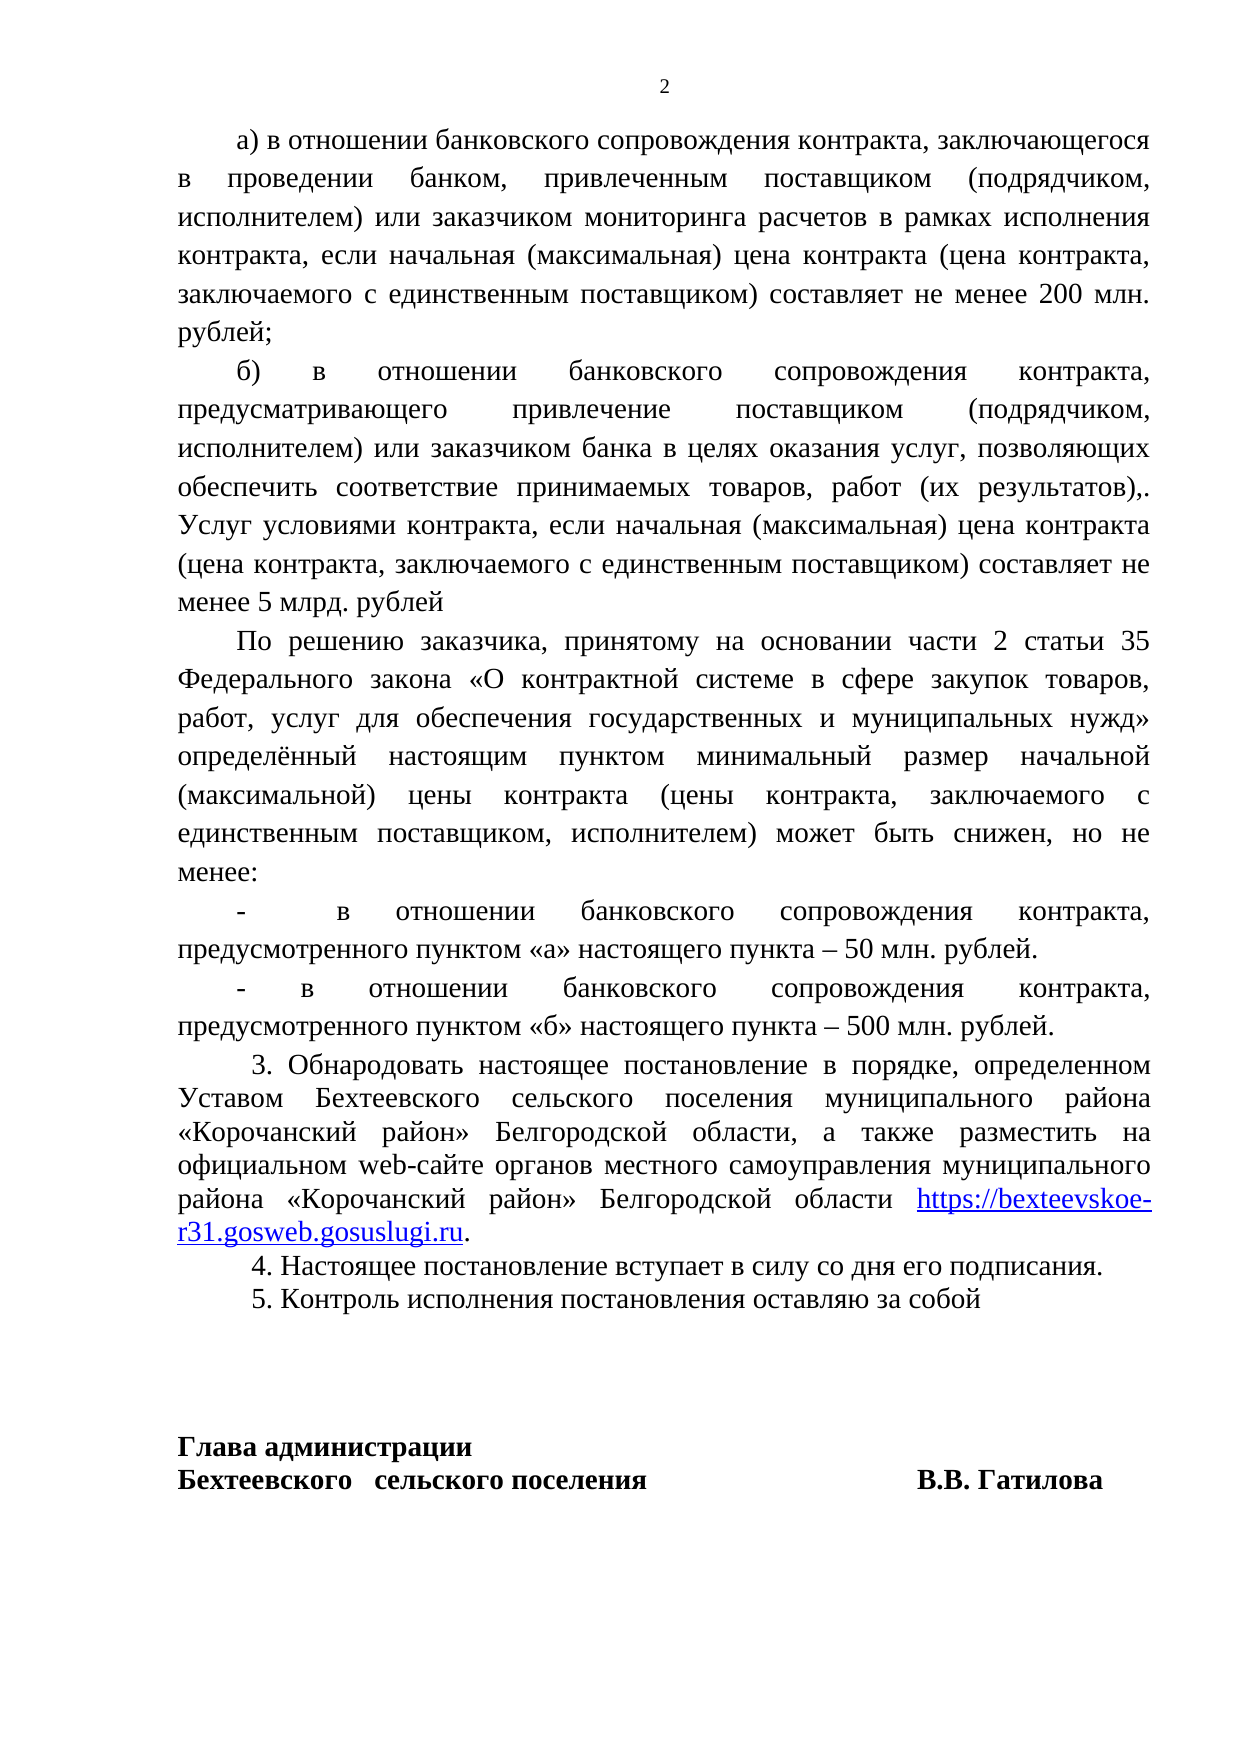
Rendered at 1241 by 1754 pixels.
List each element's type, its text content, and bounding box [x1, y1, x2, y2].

text а) в отношении банковского сопровождения контракта, заключающегося в проведении банком, привлеченным поставщиком (подрядчиком, исполнителем) или заказчиком мониторинга расчетов в рамках исполнения контракта, если начальная (максимальная) цена контракта (цена контракта, заключаемого с единственным поставщиком) составляет не менее 200 млн. рублей; [177, 122, 1151, 348]
text б) в отношении банковского сопровождения контракта, предусматривающего привлечение поставщиком (подрядчиком, исполнителем) или заказчиком банка в целях оказания услуг, позволяющих обеспечить соответствие принимаемых товаров, работ (их результатов),. Услуг условиями контракта, если начальная (максимальная) цена контракта (цена контракта, заключаемого с единственным поставщиком) составляет не менее 5 млрд. рублей [177, 353, 1151, 618]
text Бехтеевского сельского поселения В.В. Гатилова [177, 1462, 1160, 1496]
text 4. Настоящее постановление вступает в силу со дня его подписания. [177, 1248, 1152, 1282]
text Глава администрации [177, 1429, 1160, 1462]
text 5. Контроль исполнения постановления оставляю за собой [177, 1282, 1152, 1315]
text - в отношении банковского сопровождения контракта, предусмотренного пунктом «б» настоящего пункта – 500 млн. рублей. [177, 970, 1151, 1042]
text 3. Обнародовать настоящее постановление в порядке, определенном Уставом Бехтеевского сельского поселения муниципального района «Корочанский район» Белгородской области, а также разместить на официальном web-сайте органов местного самоуправления муниципального района «Корочанский район» Белгородской области https://bexteevskoe-r31.gosweb.gosuslugi.ru. [177, 1047, 1152, 1248]
text - в отношении банковского сопровождения контракта, предусмотренного пунктом «а» настоящего пункта – 50 млн. рублей. [177, 893, 1151, 965]
text По решению заказчика, принятому на основании части 2 статьи 35 Федерального закона «О контрактной системе в сфере закупок товаров, работ, услуг для обеспечения государственных и муниципальных нужд» определённый настоящим пунктом минимальный размер начальной (максимальной) цены контракта (цены контракта, заключаемого с единственным поставщиком, исполнителем) может быть снижен, но не менее: [177, 623, 1151, 888]
